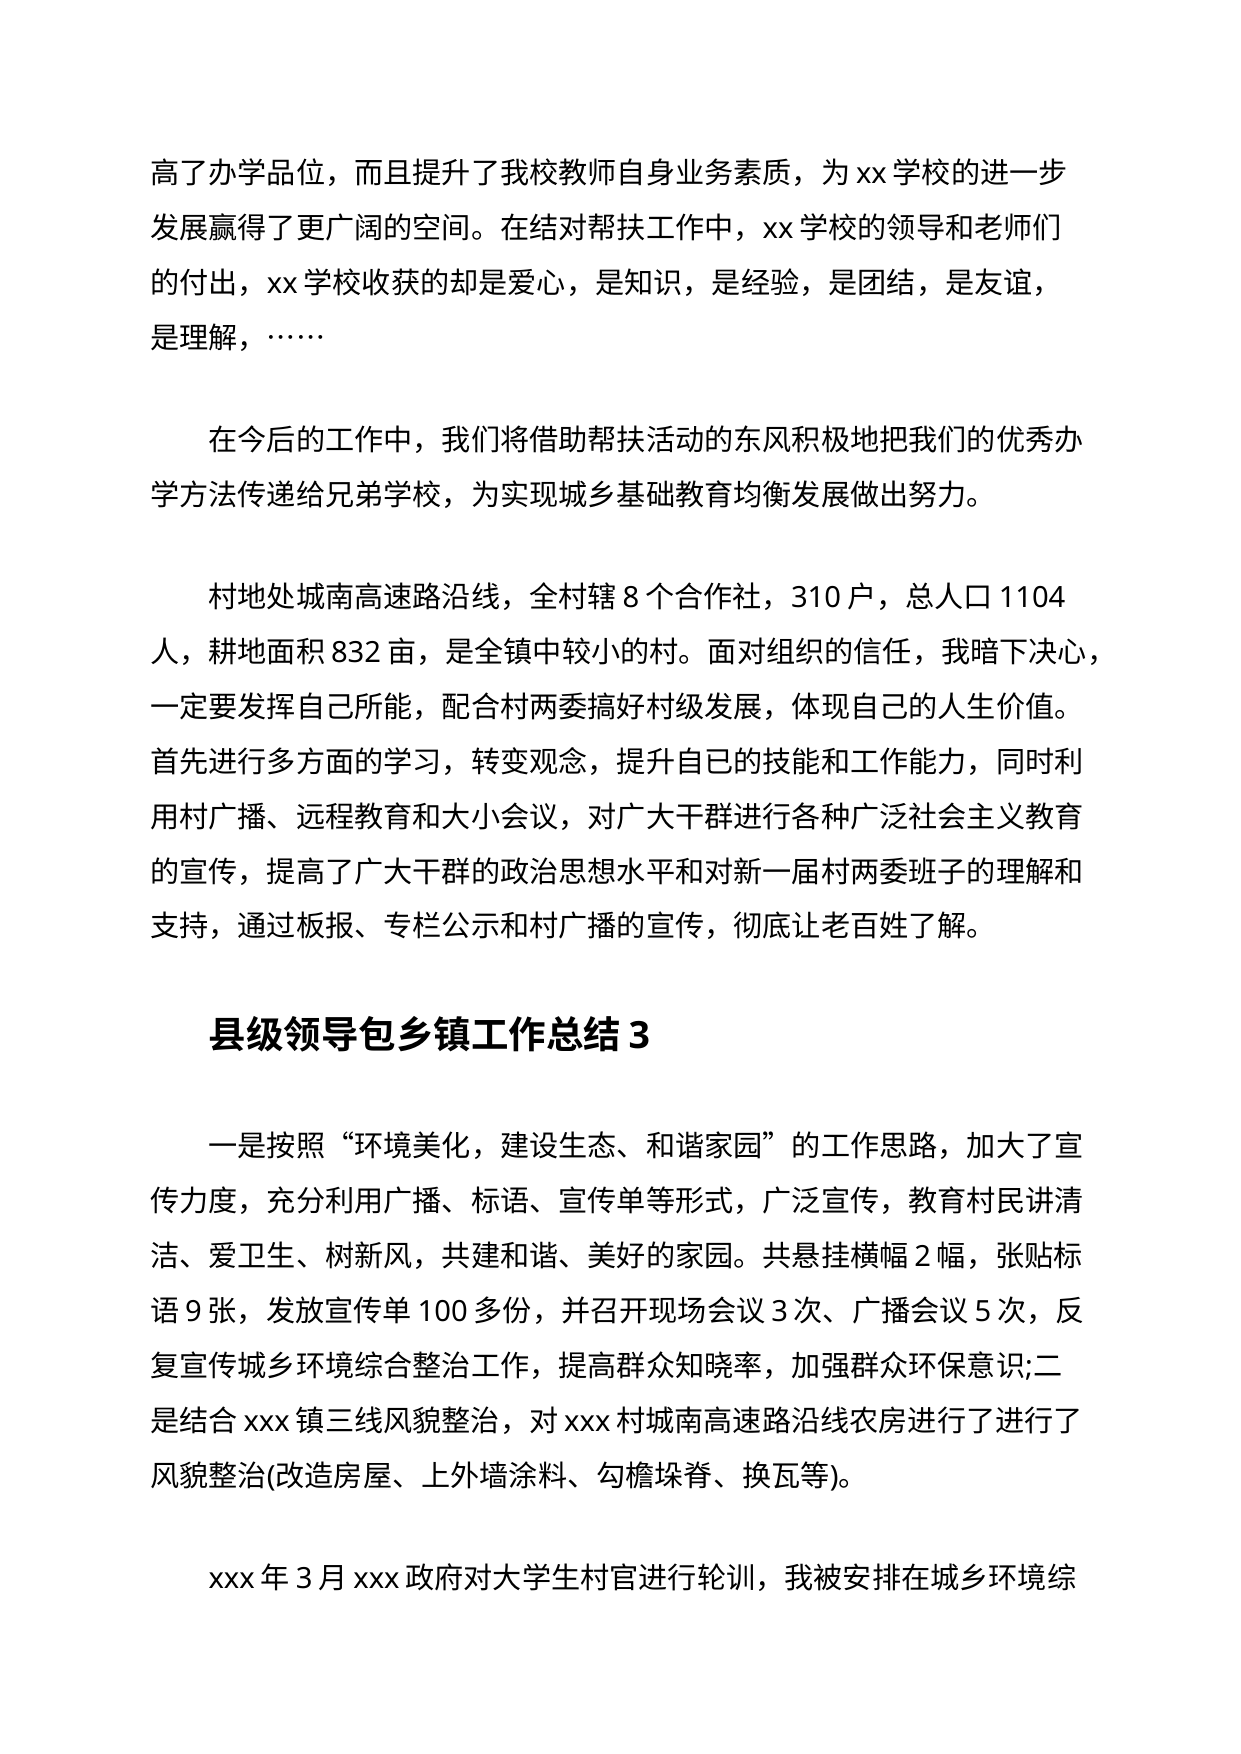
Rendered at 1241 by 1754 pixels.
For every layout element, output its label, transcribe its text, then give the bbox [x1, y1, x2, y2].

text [150, 150, 1090, 357]
text 一是按照“环境美化，建设生态、和谐家园”的工作思路，加大了宣传力度，充分利用广播、标语、宣传单等形式，广泛宣传，教育村民讲清洁、爱卫生、树新风，共建和谐、美好的家园。共悬挂横幅2幅，张贴标语9张，发放宣传单100多份，并召开现场会议3次、广播会议5次，反复宣传城乡环境综合整治工作，提高群众知晓率，加强群众环保意识;二是结合xxx镇三线风貌整治，对xxx村城南高速路沿线农房进行了进行了风貌整治(改造房屋、上外墙涂料、勾檐垛脊、换瓦等)。 [150, 1122, 1090, 1494]
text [150, 1554, 1090, 1597]
text 村地处城南高速路沿线，全村辖8个合作社，310户，总人口1104人，耕地面积832亩，是全镇中较小的村。面对组织的信任，我暗下决心，一定要发挥自己所能，配合村两委搞好村级发展，体现自己的人生价值。首先进行多方面的学习，转变观念，提升自已的技能和工作能力，同时利用村广播、远程教育和大小会议，对广大干群进行各种广泛社会主义教育的宣传，提高了广大干群的政治思想水平和对新一届村两委班子的理解和支持，通过板报、专栏公示和村广播的宣传，彻底让老百姓了解。 [150, 573, 1090, 945]
text 在今后的工作中，我们将借助帮扶活动的东风积极地把我们的优秀办学方法传递给兄弟学校，为实现城乡基础教育均衡发展做出努力。 [150, 417, 1090, 514]
text 县级领导包乡镇工作总结3 [150, 1005, 1090, 1059]
